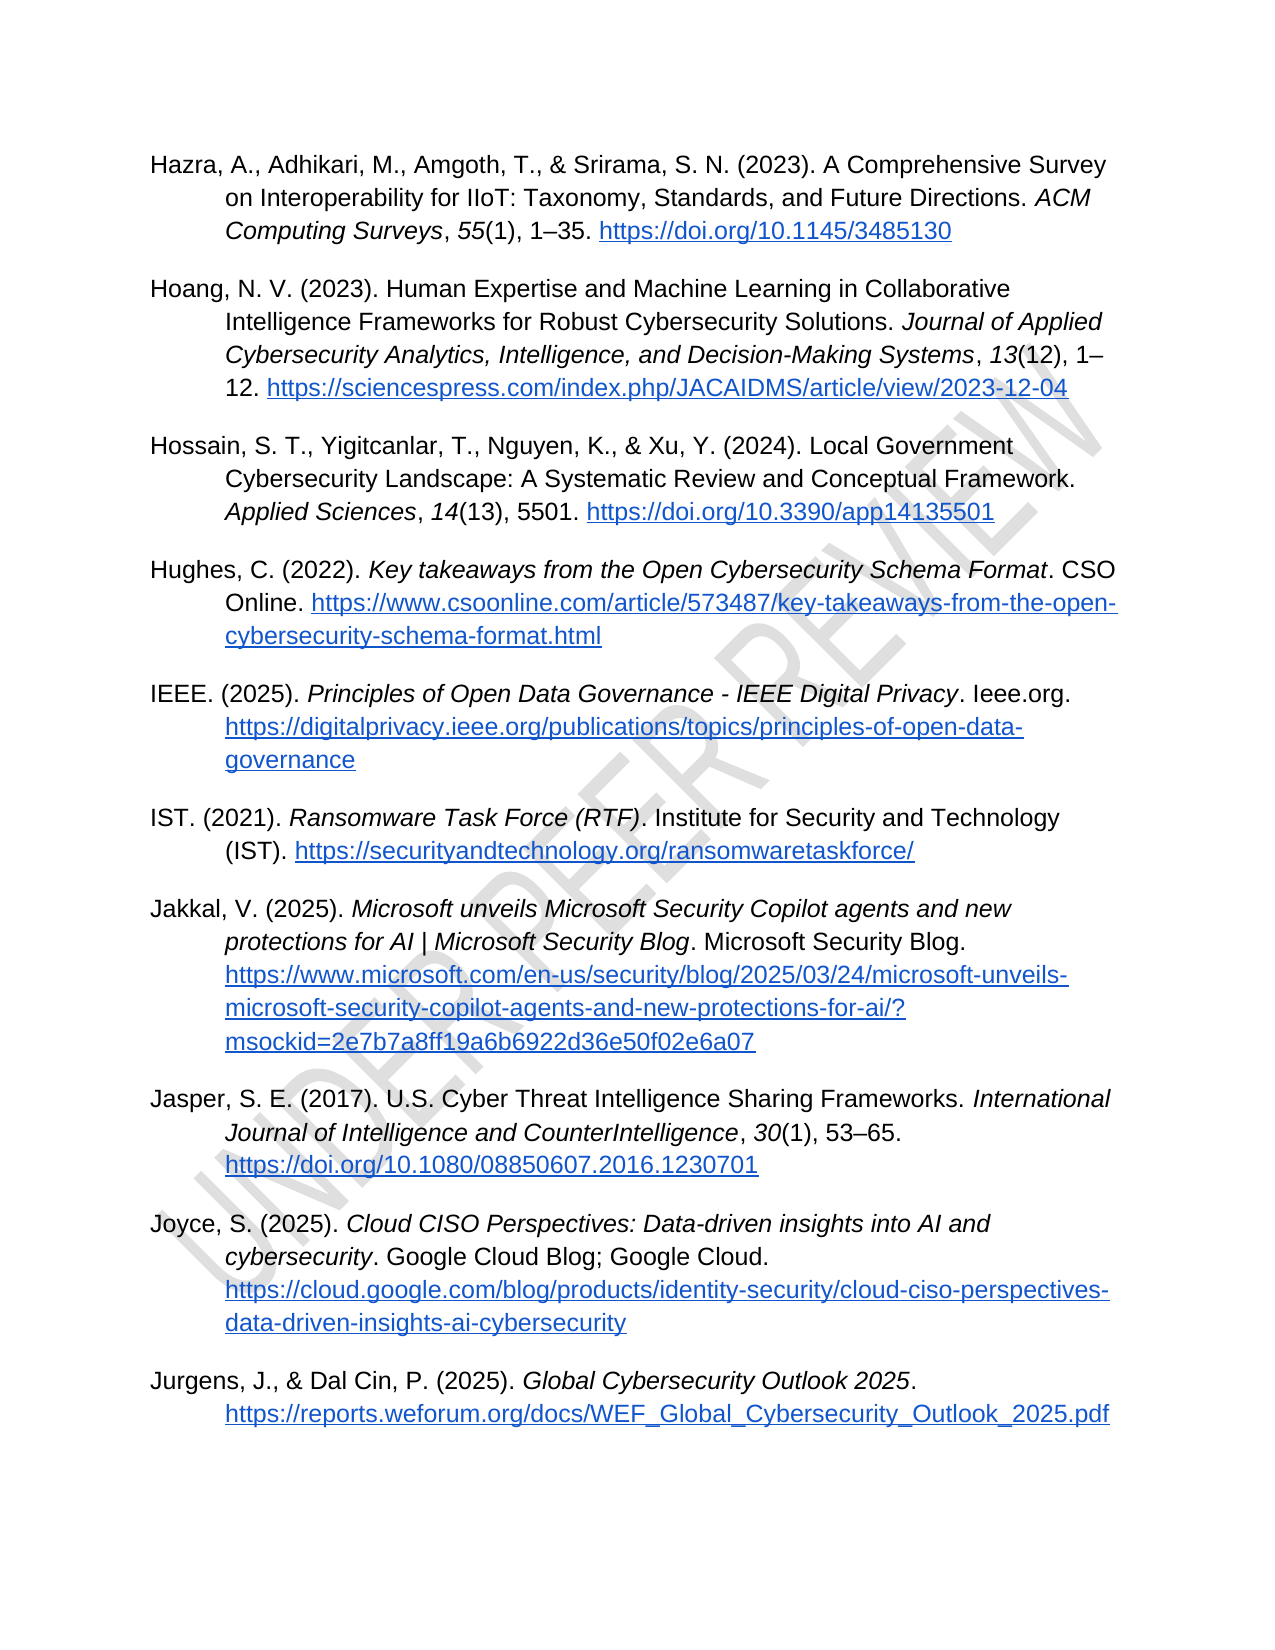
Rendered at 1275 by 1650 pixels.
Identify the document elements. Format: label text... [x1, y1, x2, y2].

text Hoang, N. V. (2023). Human Expertise and Machine Learning in Collaborative Intelligence Frameworks for Robust Cybersecurity Solutions. Journal of Applied Cybersecurity Analytics, Intelligence, and Decision-Making Systems, 13(12), 1–12. https://sciencespress.com/index.php/JACAIDMS/article/view/2023-12-04 [150, 274, 1125, 402]
text IST. (2021). Ransomware Task Force (RTF). Institute for Security and Technology (IST). https://securityandtechnology.org/ransomwaretaskforce/ [150, 803, 1125, 865]
text Hughes, C. (2022). Key takeaways from the Open Cybersecurity Schema Format. CSO Online. https://www.csoonline.com/article/573487/key-takeaways-from-the-open-cybersecurity-schema-format.html [150, 555, 1125, 650]
text Hossain, S. T., Yigitcanlar, T., Nguyen, K., & Xu, Y. (2024). Local Government Cybersecurity Landscape: A Systematic Review and Conceptual Framework. Applied Sciences, 14(13), 5501. https://doi.org/10.3390/app14135501 [150, 431, 1125, 526]
text Jurgens, J., & Dal Cin, P. (2025). Global Cybersecurity Outlook 2025. https://reports.weforum.org/docs/WEF_Global_Cybersecurity_Outlook_2025.pdf [150, 1366, 1125, 1427]
text Joyce, S. (2025). Cloud CISO Perspectives: Data-driven insights into AI and cybersecurity. Google Cloud Blog; Google Cloud. https://cloud.google.com/blog/products/identity-security/cloud-ciso-perspectives-data-driven-insights-ai-cybersecurity [150, 1208, 1125, 1336]
text Hazra, A., Adhikari, M., Amgoth, T., & Srirama, S. N. (2023). A Comprehensive Survey on Interoperability for IIoT: Taxonomy, Standards, and Future Directions. ACM Computing Surveys, 55(1), 1–35. https://doi.org/10.1145/3485130 [150, 150, 1125, 245]
text IEEE. (2025). Principles of Open Data Governance - IEEE Digital Privacy. Ieee.org. https://digitalprivacy.ieee.org/publications/topics/principles-of-open-data-governance [150, 679, 1125, 774]
text Jakkal, V. (2025). Microsoft unveils Microsoft Security Copilot agents and new protections for AI | Microsoft Security Blog. Microsoft Security Blog. https://www.microsoft.com/en-us/security/blog/2025/03/24/microsoft-unveils-microsoft-security-copilot-agents-and-new-protections-for-ai/?msockid=2e7b7a8ff19a6b6922d36e50f02e6a07 [150, 894, 1125, 1055]
text Jasper, S. E. (2017). U.S. Cyber Threat Intelligence Sharing Frameworks. International Journal of Intelligence and CounterIntelligence, 30(1), 53–65. https://doi.org/10.1080/08850607.2016.1230701 [150, 1084, 1125, 1179]
